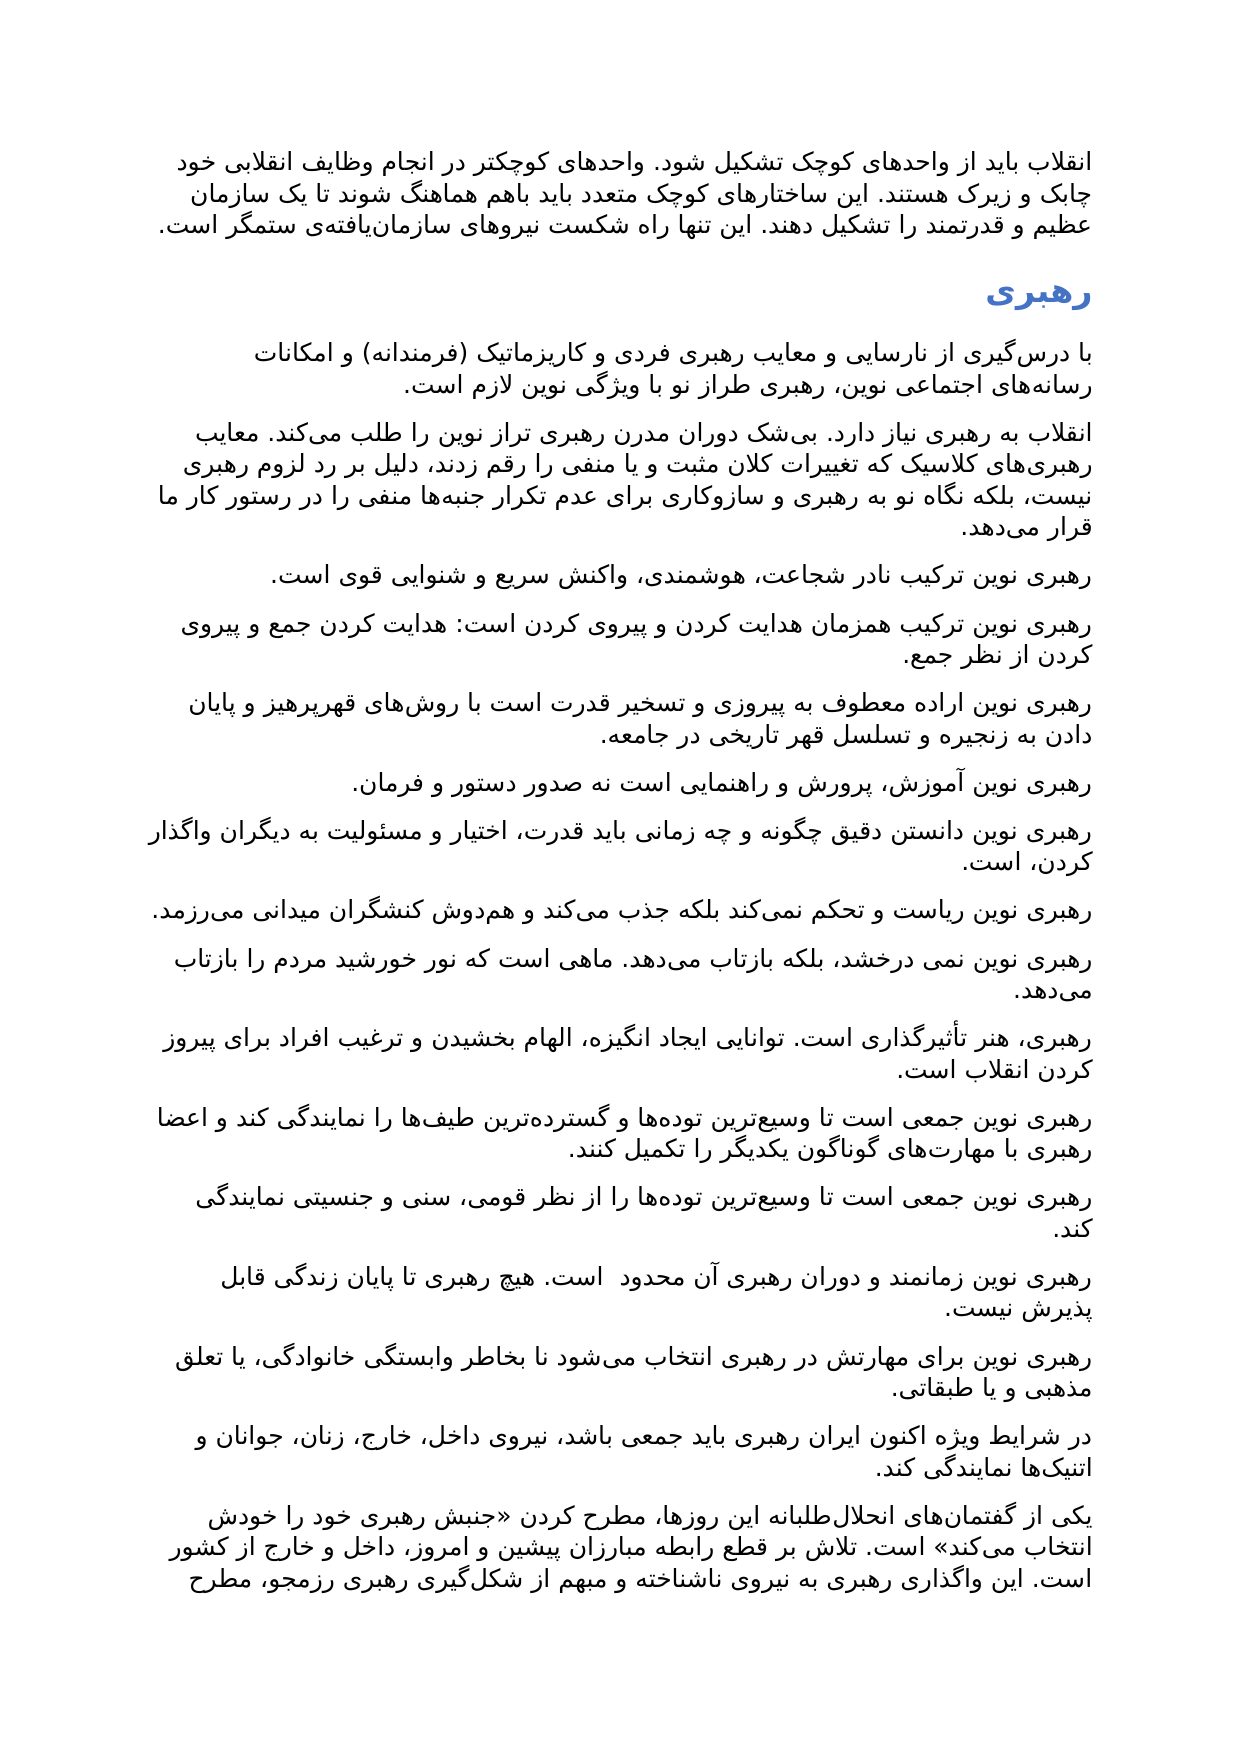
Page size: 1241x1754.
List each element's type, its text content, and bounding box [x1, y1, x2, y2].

text رهبری نوین آموزش، پرورش و راهنمایی است نه صدور دستور و فرمان. [148, 768, 1093, 797]
text رهبری نوین زمانمند و دوران رهبری آن محدود است. هیچ رهبری تا پایان زندگی قابل پذیرش نیست. [148, 1262, 1093, 1323]
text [148, 1501, 1093, 1593]
text رهبری، هنر تأثیرگذاری است. توانایی ایجاد انگیزه، الهام بخشیدن و ترغیب افراد برای پیروز کردن انقلاب است. [148, 1023, 1093, 1084]
text رهبری نوین اراده معطوف به پیروزی و تسخیر قدرت است با روش‌های قهرپرهیز و پایان دادن به زنجیره و تسلسل قهر تاریخی در جامعه. [148, 688, 1093, 749]
text رهبری نوین برای مهارتش در رهبری انتخاب می‌شود نا بخاطر وابستگی خانوادگی، یا تعلق مذهبی و یا طبقاتی. [148, 1342, 1093, 1402]
text رهبری نوین ترکیب نادر شجاعت، هوشمندی، واکنش سریع و شنوایی قوی است. [148, 561, 1093, 590]
text رهبری نوین دانستن دقیق چگونه و چه زمانی باید قدرت، اختیار و مسئولیت به دیگران واگذار کردن، است. [148, 816, 1093, 877]
text رهبری نوین جمعی است تا وسیع‌ترین توده‌ها و گسترده‌ترین طیف‌ها را نمایندگی کند و اعضا رهبری با مهارت‌های گوناگون یکدیگر را تکمیل کنند. [148, 1103, 1093, 1164]
text انقلاب به رهبری نیاز دارد. بی‌شک دوران مدرن رهبری تراز نوین را طلب می‌کند. معایب رهبری‌های کلاسیک که تغییرات کلان مثبت و یا منفی را رقم زدند، دلیل بر رد لزوم رهبری نیست، بلکه نگاه نو به رهبری و سازوکاری برای عدم تکرار جنبه‌ها منفی را در رستور کار ما قرار می‌دهد. [148, 418, 1093, 542]
text با درس‌گیری از نارسایی و معایب رهبری فردی و کاریزماتیک (فرمندانه) و امکانات رسانه‌های اجتماعی نوین، رهبری طراز نو با ویژگی نوین لازم است. [148, 339, 1093, 399]
text انقلاب باید از واحدهای کوچک تشکیل شود. واحدهای کوچکتر در انجام وظایف انقلابی خود چابک و زیرک هستند. این ساختارهای کوچک متعدد باید باهم هماهنگ شوند تا یک سازمان عظیم و قدرتمند را تشکیل دهند. این تنها راه شکست نیروهای سازمان‌یافته‌ی ستمگر است. [148, 148, 1093, 240]
text رهبری نوین جمعی است تا وسیع‌ترین توده‌ها را از نظر قومی، سنی و جنسیتی نمایندگی کند. [148, 1183, 1093, 1243]
text رهبری نوین نمی درخشد، بلکه بازتاب می‌دهد. ماهی است که نور خورشید مردم را بازتاب می‌دهد. [148, 944, 1093, 1004]
text در شرایط ویژه اکنون ایران رهبری باید جمعی باشد، نیروی داخل، خارج، زنان، جوانان و اتنیک‌ها نمایندگی کند. [148, 1421, 1093, 1482]
subtitle رهبری [148, 271, 1093, 309]
text رهبری نوین ریاست و تحکم نمی‌کند بلکه جذب می‌کند و هم‌دوش کنشگران میدانی می‌رزمد. [148, 896, 1093, 925]
text رهبری نوین ترکیب همزمان هدایت کردن و پیروی کردن است: هدایت کردن جمع و پیروی کردن از نظر جمع. [148, 609, 1093, 669]
